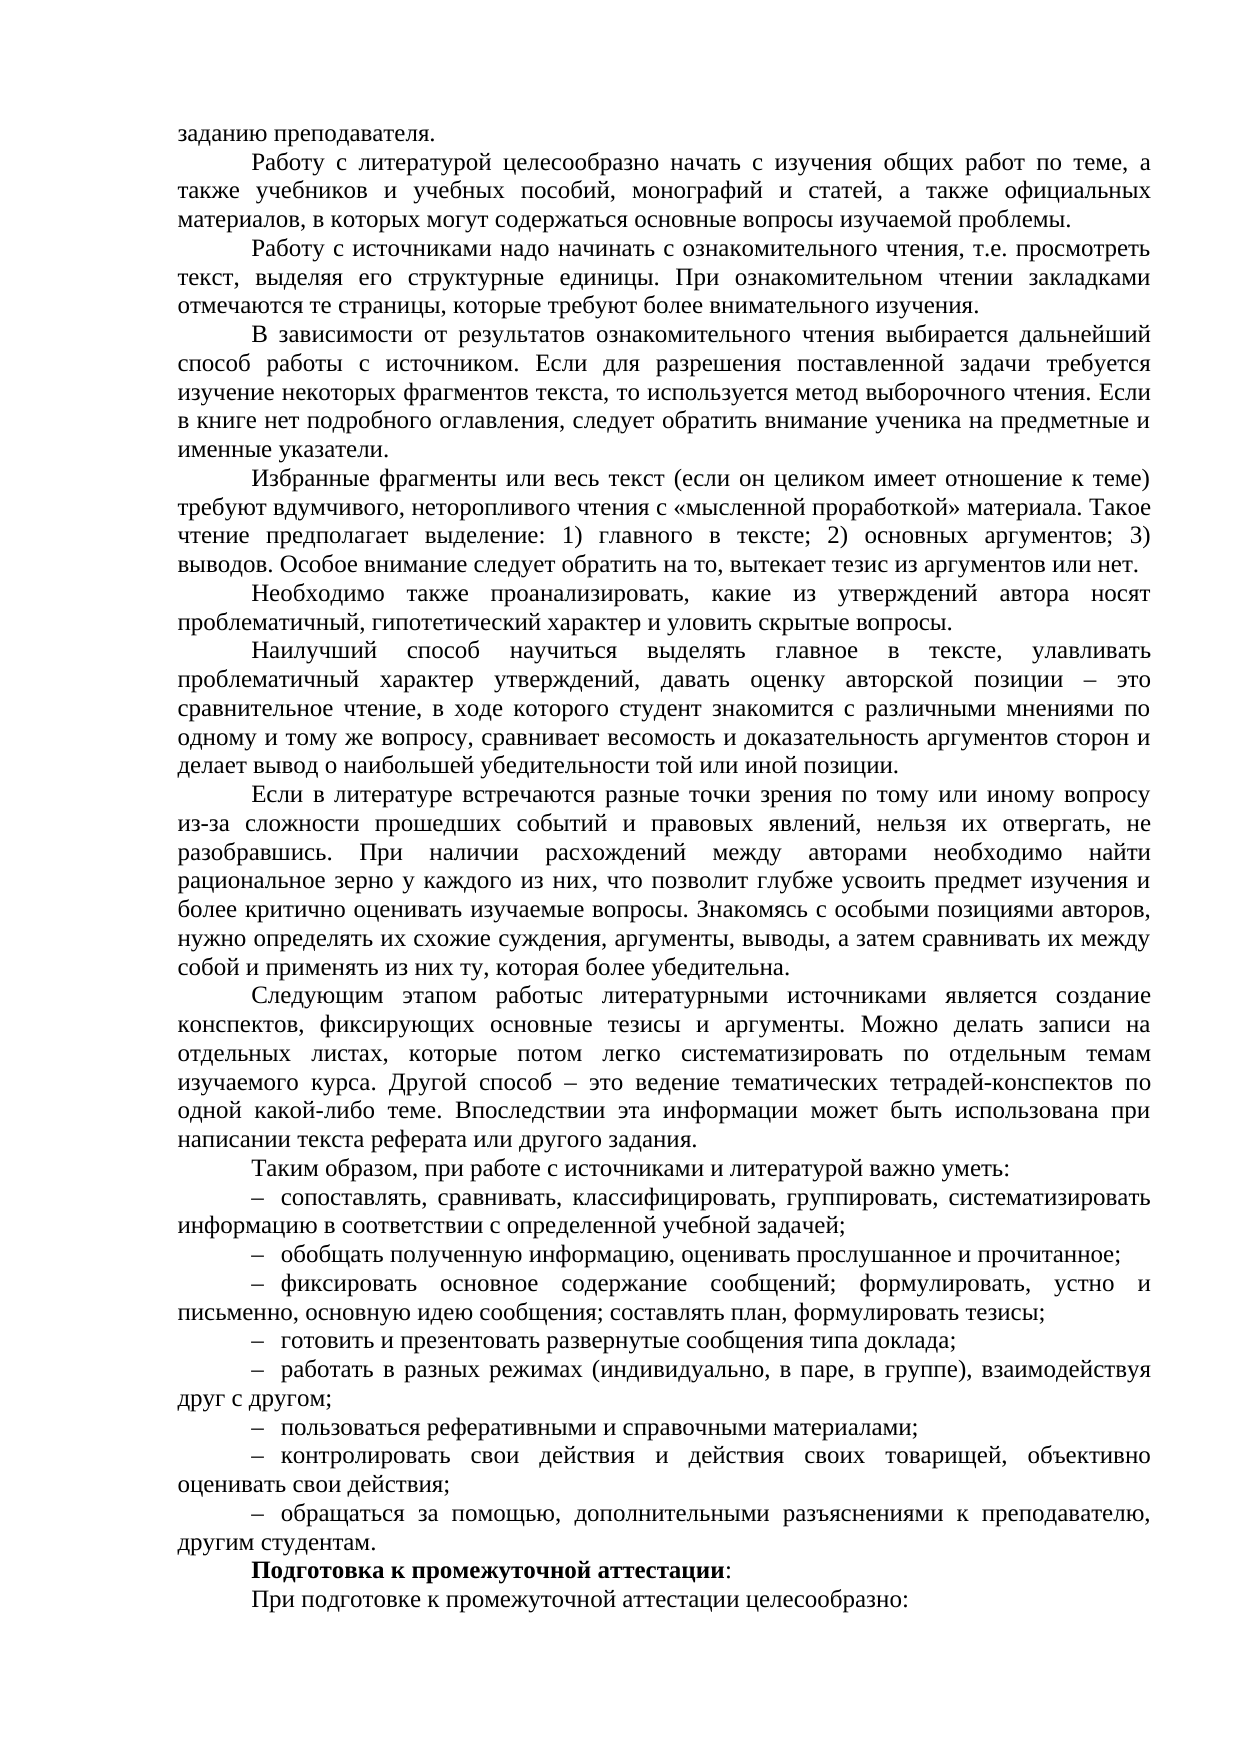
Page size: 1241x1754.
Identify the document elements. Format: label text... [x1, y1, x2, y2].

list работать в разных режимах (индивидуально, в паре, в группе), взаимодействуя друг с другом; [177, 1354, 1152, 1412]
text Работу с источниками надо начинать с ознакомительного чтения, т.е. просмотреть текст, выделяя его структурные единицы. При ознакомительном чтении закладками отмечаются те страницы, которые требуют более внимательного изучения. [177, 233, 1152, 319]
text Подготовка к промежуточной аттестации: [177, 1556, 1152, 1584]
text Следующим этапом работыс литературными источниками является создание конспектов, фиксирующих основные тезисы и аргументы. Можно делать записи на отдельных листах, которые потом легко систематизировать по отдельным темам изучаемого курса. Другой способ – это ведение тематических тетрадей-конспектов по одной какой-либо теме. Впоследствии эта информации может быть использована при написании текста реферата или другого задания. [177, 981, 1152, 1153]
text В зависимости от результатов ознакомительного чтения выбирается дальнейший способ работы с источником. Если для разрешения поставленной задачи требуется изучение некоторых фрагментов текста, то используется метод выборочного чтения. Если в книге нет подробного оглавления, следует обратить внимание ученика на предметные и именные указатели. [177, 319, 1152, 463]
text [177, 118, 1152, 147]
list готовить и презентовать развернутые сообщения типа доклада; [177, 1326, 1152, 1354]
list контролировать свои действия и действия своих товарищей, объективно оценивать свои действия; [177, 1441, 1152, 1498]
list обращаться за помощью, дополнительными разъяснениями к преподавателю, другим студентам. [177, 1498, 1152, 1556]
text Избранные фрагменты или весь текст (если он целиком имеет отношение к теме) требуют вдумчивого, неторопливого чтения с «мысленной проработкой» материала. Такое чтение предполагает выделение: 1) главного в тексте; 2) основных аргументов; 3) выводов. Особое внимание следует обратить на то, вытекает тезис из аргументов или нет. [177, 463, 1152, 578]
list пользоваться реферативными и справочными материалами; [177, 1412, 1152, 1441]
list обобщать полученную информацию, оценивать прослушанное и прочитанное; [177, 1239, 1152, 1268]
list фиксировать основное содержание сообщений; формулировать, устно и письменно, основную идею сообщения; составлять план, формулировать тезисы; [177, 1268, 1152, 1326]
list сопоставлять, сравнивать, классифицировать, группировать, систематизировать информацию в соответствии с определенной учебной задачей; [177, 1182, 1152, 1239]
text Наилучший способ научиться выделять главное в тексте, улавливать проблематичный характер утверждений, давать оценку авторской позиции – это сравнительное чтение, в ходе которого студент знакомится с различными мнениями по одному и тому же вопросу, сравнивает весомость и доказательность аргументов сторон и делает вывод о наибольшей убедительности той или иной позиции. [177, 636, 1152, 779]
text Работу с литературой целесообразно начать с изучения общих работ по теме, а также учебников и учебных пособий, монографий и статей, а также официальных материалов, в которых могут содержаться основные вопросы изучаемой проблемы. [177, 147, 1152, 233]
text Таким образом, при работе с источниками и литературой важно уметь: [177, 1153, 1152, 1182]
text Необходимо также проанализировать, какие из утверждений автора носят проблематичный, гипотетический характер и уловить скрытые вопросы. [177, 578, 1152, 636]
text При подготовке к промежуточной аттестации целесообразно: [177, 1584, 1152, 1613]
text Если в литературе встречаются разные точки зрения по тому или иному вопросу из-за сложности прошедших событий и правовых явлений, нельзя их отвергать, не разобравшись. При наличии расхождений между авторами необходимо найти рациональное зерно у каждого из них, что позволит глубже усвоить предмет изучения и более критично оценивать изучаемые вопросы. Знакомясь с особыми позициями авторов, нужно определять их схожие суждения, аргументы, выводы, а затем сравнивать их между собой и применять из них ту, которая более убедительна. [177, 779, 1152, 981]
